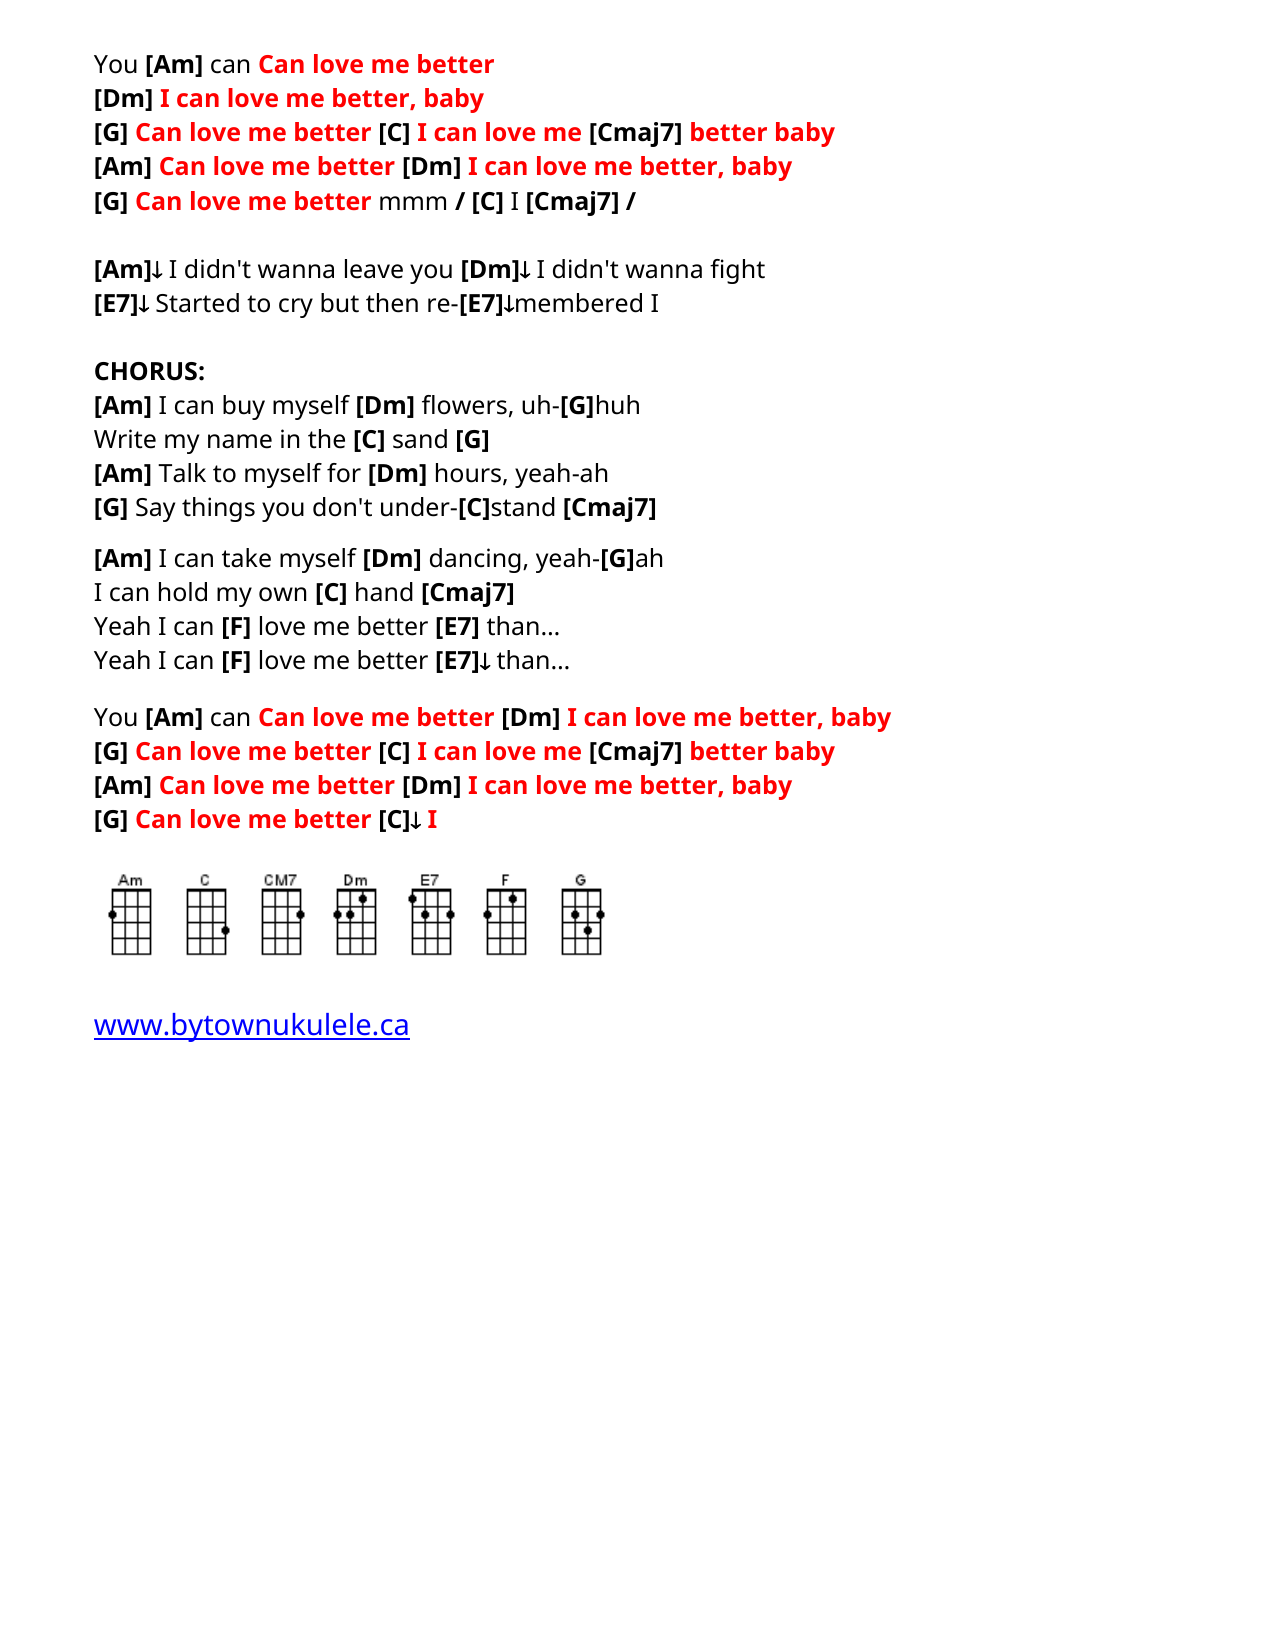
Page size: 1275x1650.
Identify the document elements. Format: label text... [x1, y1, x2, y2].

text I can hold my own [C] hand [Cmaj7] [94, 575, 1256, 609]
text [Am] Can love me better [Dm] I can love me better, baby [94, 768, 1256, 802]
text Write my name in the [C] sand [G] [94, 422, 1256, 456]
text [E7] Started to cry but then re-[E7]membered I [94, 285, 1256, 319]
text www.bytownukulele.ca [94, 1004, 1256, 1044]
text CHORUS: [94, 353, 1256, 387]
text [Am] Talk to myself for [Dm] hours, yeah-ah [94, 456, 1256, 490]
text [G] Can love me better [C] I can love me [Cmaj7] better baby [94, 115, 1256, 149]
text [Am] I can buy myself [Dm] flowers, uh-[G]huh [94, 387, 1256, 422]
text [Am] I didn't wanna leave you [Dm] I didn't wanna fight [94, 251, 1256, 285]
text [G] Can love me better [C] I [94, 802, 1256, 836]
text [Am] I can take myself [Dm] dancing, yeah-[G]ah [94, 541, 1256, 575]
text Yeah I can [F] love me better [E7] than… [94, 609, 1256, 643]
picture [93, 870, 619, 971]
text [Am] Can love me better [Dm] I can love me better, baby [94, 149, 1256, 183]
text Yeah I can [F] love me better [E7] than… [94, 643, 1256, 677]
text You [Am] can Can love me better [Dm] I can love me better, baby [94, 700, 1256, 734]
text [G] Can love me better mmm / [C] I [Cmaj7] / [94, 183, 1256, 217]
text You [Am] can Can love me better [94, 47, 1256, 81]
text [G] Can love me better [C] I can love me [Cmaj7] better baby [94, 734, 1256, 768]
text [G] Say things you don't under-[C]stand [Cmaj7] [94, 490, 1256, 524]
text [Dm] I can love me better, baby [94, 81, 1256, 115]
